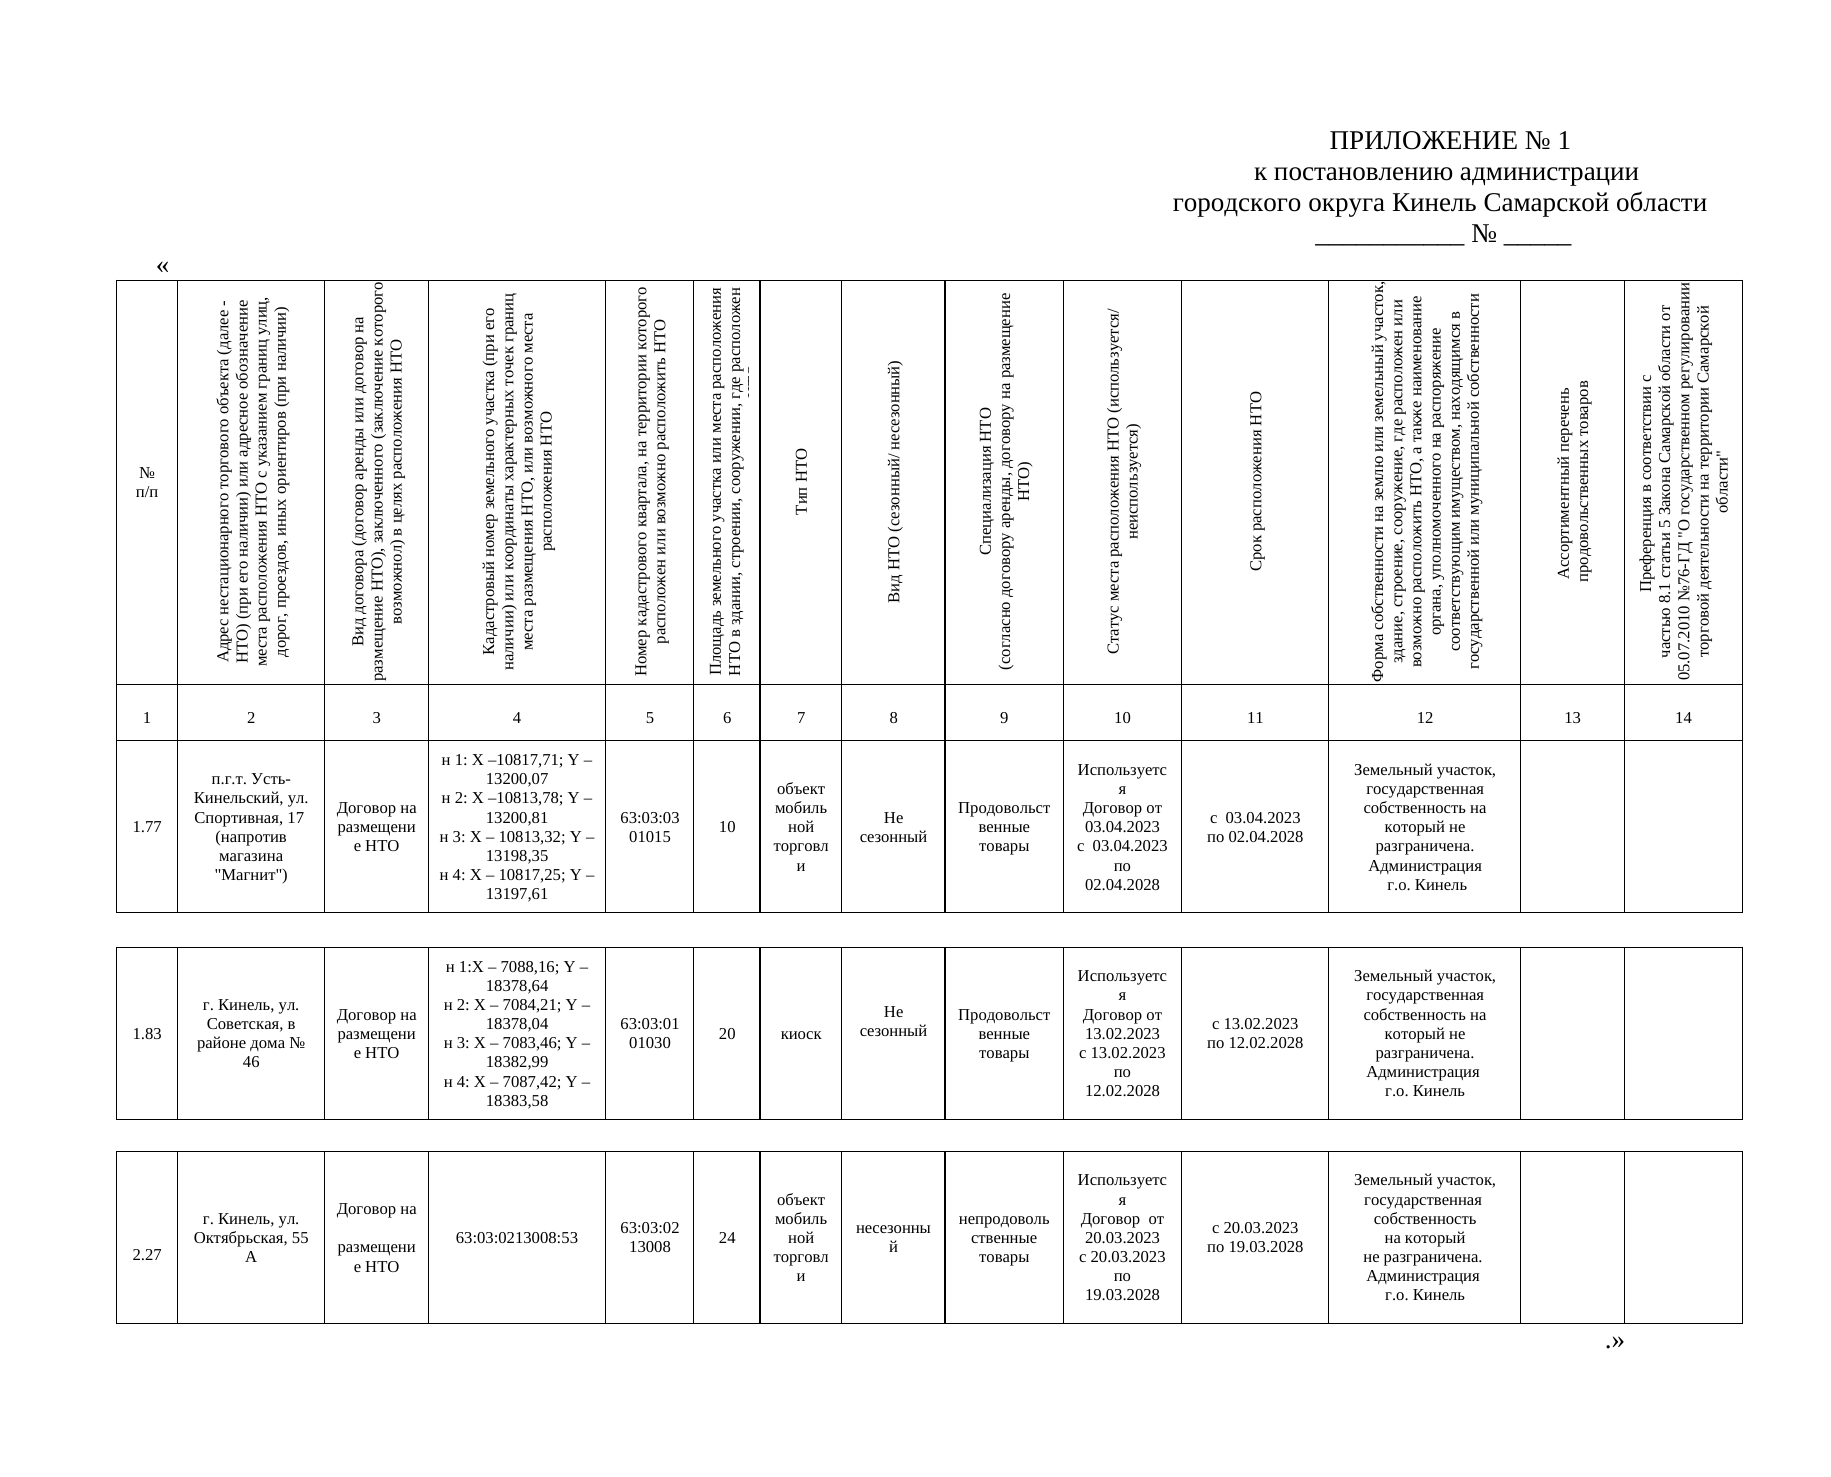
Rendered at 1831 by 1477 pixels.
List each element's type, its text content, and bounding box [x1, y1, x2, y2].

table_cell 9 [946, 685, 1063, 740]
table_header Номер кадастрового квартала, на территории которого расположен или возможно расположить НТО [606, 281, 693, 683]
table_header Вид договора (договор аренды или договор на размещение НТО), заключенного (заключение которого возможнол) в целях расположения НТО [325, 281, 428, 683]
table_cell 11 [1182, 685, 1328, 740]
table_cell 8 [842, 685, 944, 740]
table_cell 3 [325, 685, 428, 740]
list « [156, 248, 1713, 279]
table_header несезонный [842, 1152, 944, 1323]
table_header [1521, 1152, 1624, 1323]
table_header Земельный участок, государственная собственность на который не разграничена. Администрация г.о. Кинель [1329, 948, 1520, 1118]
table_header 24 [694, 1152, 759, 1323]
table_header [1625, 948, 1742, 1118]
table_cell н 1: X –10817,71; Y – 13200,07 н 2: X –10813,78; Y – 13200,81 н 3: X – 10813,32; Y –13198,35 н 4: X – 10817,25; Y –13197,61 [429, 741, 605, 912]
table_cell 63:03:0301015 [606, 741, 693, 912]
table_header Статус места расположения НТО (используется/ неиспользуется) [1064, 281, 1181, 683]
table_cell [1625, 741, 1742, 912]
table_cell 1.77 [117, 741, 177, 912]
table_header н 1:X – 7088,16; Y – 18378,64 н 2: X – 7084,21; Y – 18378,04 н 3: X – 7083,46; Y – 18382,99 н 4: X – 7087,42; Y – 18383,58 [429, 948, 605, 1118]
table_header 63:03:0213008 [606, 1152, 693, 1323]
table_header 20 [694, 948, 759, 1118]
table_header 63:03:0213008:53 [429, 1152, 605, 1323]
table_header Земельный участок, государственная собственность на который не разграничена. Администрация г.о. Кинель [1329, 1152, 1520, 1323]
table_header 2.27 [117, 1152, 177, 1323]
table_header г. Кинель, ул. Советская, в районе дома № 46 [178, 948, 324, 1118]
table_cell 12 [1329, 685, 1520, 740]
table_header Преференция в соответствии с частью 8.1 статьи 5 Закона Самарской области от 05.07.2010 №76-ГД "О государственном регулировании торговой деятельности на территории Самарской области" [1625, 281, 1742, 683]
table_cell Не сезонный [842, 741, 944, 912]
table_cell Продовольственные товары [946, 741, 1063, 912]
table_cell 7 [761, 685, 841, 740]
table_header Адрес нестационарного торгового объекта (далее - НТО) (при его наличии) или адресное обозначение места расположения НТО с указанием границ улиц, дорог, проездов, иных ориентиров (при наличии) [178, 281, 324, 683]
list ПРИЛОЖЕНИЕ № 1 [156, 124, 1713, 155]
list к постановлению администрации [156, 155, 1713, 186]
table_cell объект мобильной торговли [761, 741, 841, 912]
table_cell 14 [1625, 685, 1742, 740]
table_header Вид НТО (сезонный/ несезонный) [842, 281, 944, 683]
table_cell 13 [1521, 685, 1624, 740]
table_header Срок расположения НТО [1182, 281, 1328, 683]
table_header объект мобильной торговли [761, 1152, 841, 1323]
table_header Договор на размещение НТО [325, 1152, 428, 1323]
table_cell 2 [178, 685, 324, 740]
table_header Договор на размещение НТО [325, 948, 428, 1118]
table_header [1521, 948, 1624, 1118]
table_cell [1521, 741, 1624, 912]
table_header Используется Договор от 13.02.2023 с 13.02.2023 по 12.02.2028 [1064, 948, 1181, 1118]
table_header Площадь земельного участка или места расположения НТО в здании, строении, сооружении, где расположен или возможно расположить НТО [694, 281, 759, 683]
list .» [118, 1324, 1713, 1355]
table_header 1.83 [117, 948, 177, 1118]
table_cell 10 [1064, 685, 1181, 740]
table_cell Используется Договор от 03.04.2023 с 03.04.2023 по 02.04.2028 [1064, 741, 1181, 912]
table_header № п/п [117, 281, 177, 683]
table_header Специализация НТО (согласно договору аренды, договору на размещение НТО) [946, 281, 1063, 683]
table_header Тип НТО [761, 281, 841, 683]
table_cell 1 [117, 685, 177, 740]
table_header Форма собственности на землю или земельный участок, здание, строение, сооружение, где расположен или возможно расположить НТО, а также наименование органа, уполномоченного на распоряжение соответствующим имуществом, находящимся в государственной или муниципальной собственности [1329, 281, 1520, 683]
table_cell 6 [694, 685, 759, 740]
table_header Кадастровый номер земельного участка (при его наличии) или координаты характерных точек границ места размещения НТО, или возможного места расположения НТО [429, 281, 605, 683]
list городского округа Кинель Самарской области [156, 186, 1713, 217]
table_cell Земельный участок, государственная собственность на который не разграничена. Администрация г.о. Кинель [1329, 741, 1520, 912]
table_cell п.г.т. Усть-Кинельский, ул. Спортивная, 17 (напротив магазина "Магнит") [178, 741, 324, 912]
table_header киоск [761, 948, 841, 1118]
table_cell 4 [429, 685, 605, 740]
table_cell 5 [606, 685, 693, 740]
table_header непродовольственные товары [946, 1152, 1063, 1323]
table_header Ассортиментный перечень продовольственных товаров [1521, 281, 1624, 683]
table_header 63:03:0101030 [606, 948, 693, 1118]
table_header с 13.02.2023 по 12.02.2028 [1182, 948, 1328, 1118]
table_header Используется Договор от 20.03.2023 с 20.03.2023 по 19.03.2028 [1064, 1152, 1181, 1323]
table_cell 10 [694, 741, 759, 912]
table_header Продовольственные товары [946, 948, 1063, 1118]
table_header Не сезонный [842, 948, 944, 1118]
table_cell с 03.04.2023 по 02.04.2028 [1182, 741, 1328, 912]
table_cell Договор на размещение НТО [325, 741, 428, 912]
list ___________ № _____ [156, 217, 1713, 248]
table_header г. Кинель, ул. Октябрьская, 55 А [178, 1152, 324, 1323]
table_header с 20.03.2023 по 19.03.2028 [1182, 1152, 1328, 1323]
table_header [1625, 1152, 1742, 1323]
